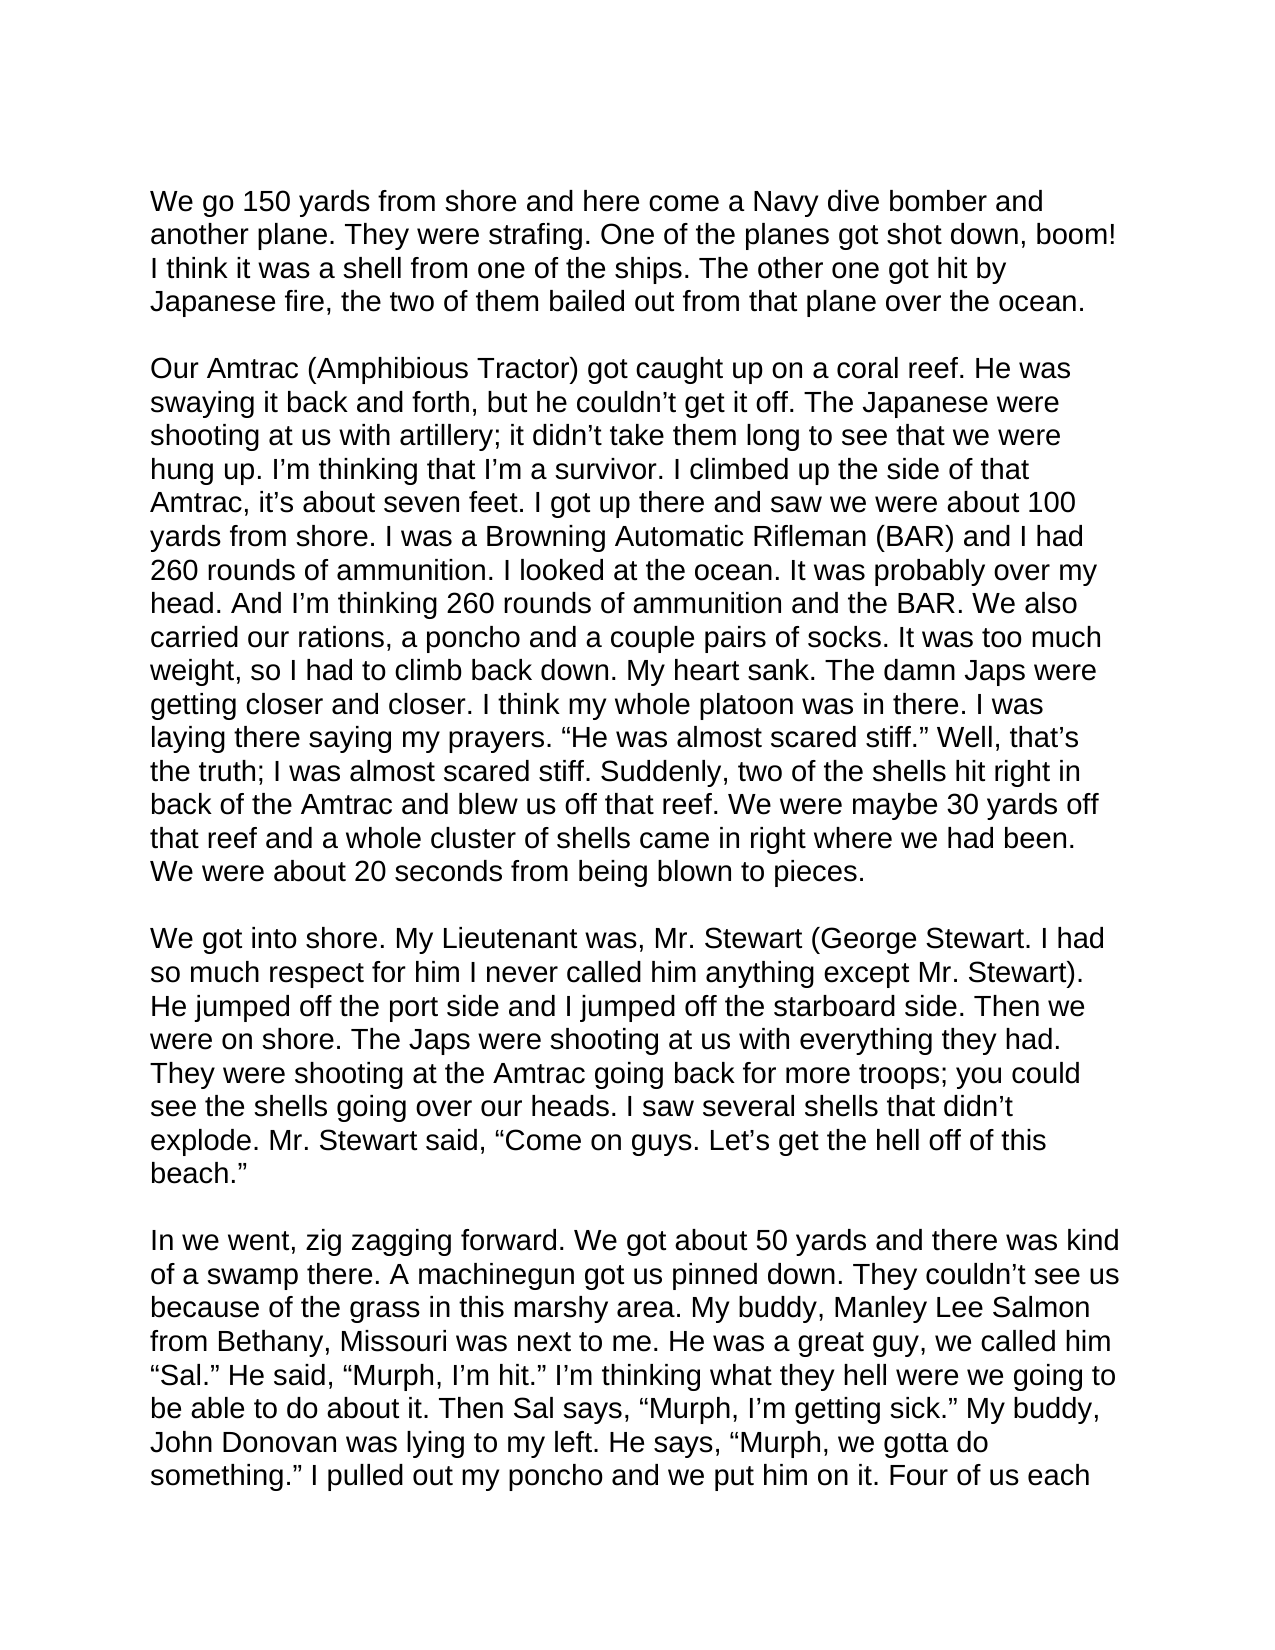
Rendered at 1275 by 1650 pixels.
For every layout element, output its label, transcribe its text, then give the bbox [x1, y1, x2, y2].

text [150, 1223, 1125, 1492]
text Our Amtrac (Amphibious Tractor) got caught up on a coral reef. He was swaying it back and forth, but he couldn’t get it off. The Japanese were shooting at us with artillery; it didn’t take them long to see that we were hung up. I’m thinking that I’m a survivor. I climbed up the side of that Amtrac, it’s about seven feet. I got up there and saw we were about 100 yards from shore. I was a Browning Automatic Rifleman (BAR) and I had 260 rounds of ammunition. I looked at the ocean. It was probably over my head. And I’m thinking 260 rounds of ammunition and the BAR. We also carried our rations, a poncho and a couple pairs of socks. It was too much weight, so I had to climb back down. My heart sank. The damn Japs were getting closer and closer. I think my whole platoon was in there. I was laying there saying my prayers. “He was almost scared stiff.” Well, that’s the truth; I was almost scared stiff. Suddenly, two of the shells hit right in back of the Amtrac and blew us off that reef. We were maybe 30 yards off that reef and a whole cluster of shells came in right where we had been. We were about 20 seconds from being blown to pieces. [150, 351, 1125, 888]
text We got into shore. My Lieutenant was, Mr. Stewart (George Stewart. I had so much respect for him I never called him anything except Mr. Stewart). He jumped off the port side and I jumped off the starboard side. Then we were on shore. The Japs were shooting at us with everything they had. They were shooting at the Amtrac going back for more troops; you could see the shells going over our heads. I saw several shells that didn’t explode. Mr. Stewart said, “Come on guys. Let’s get the hell off of this beach.” [150, 921, 1125, 1190]
text We go 150 yards from shore and here come a Navy dive bomber and another plane. They were strafing. One of the planes got shot down, boom! I think it was a shell from one of the ships. The other one got hit by Japanese fire, the two of them bailed out from that plane over the ocean. [150, 183, 1125, 318]
